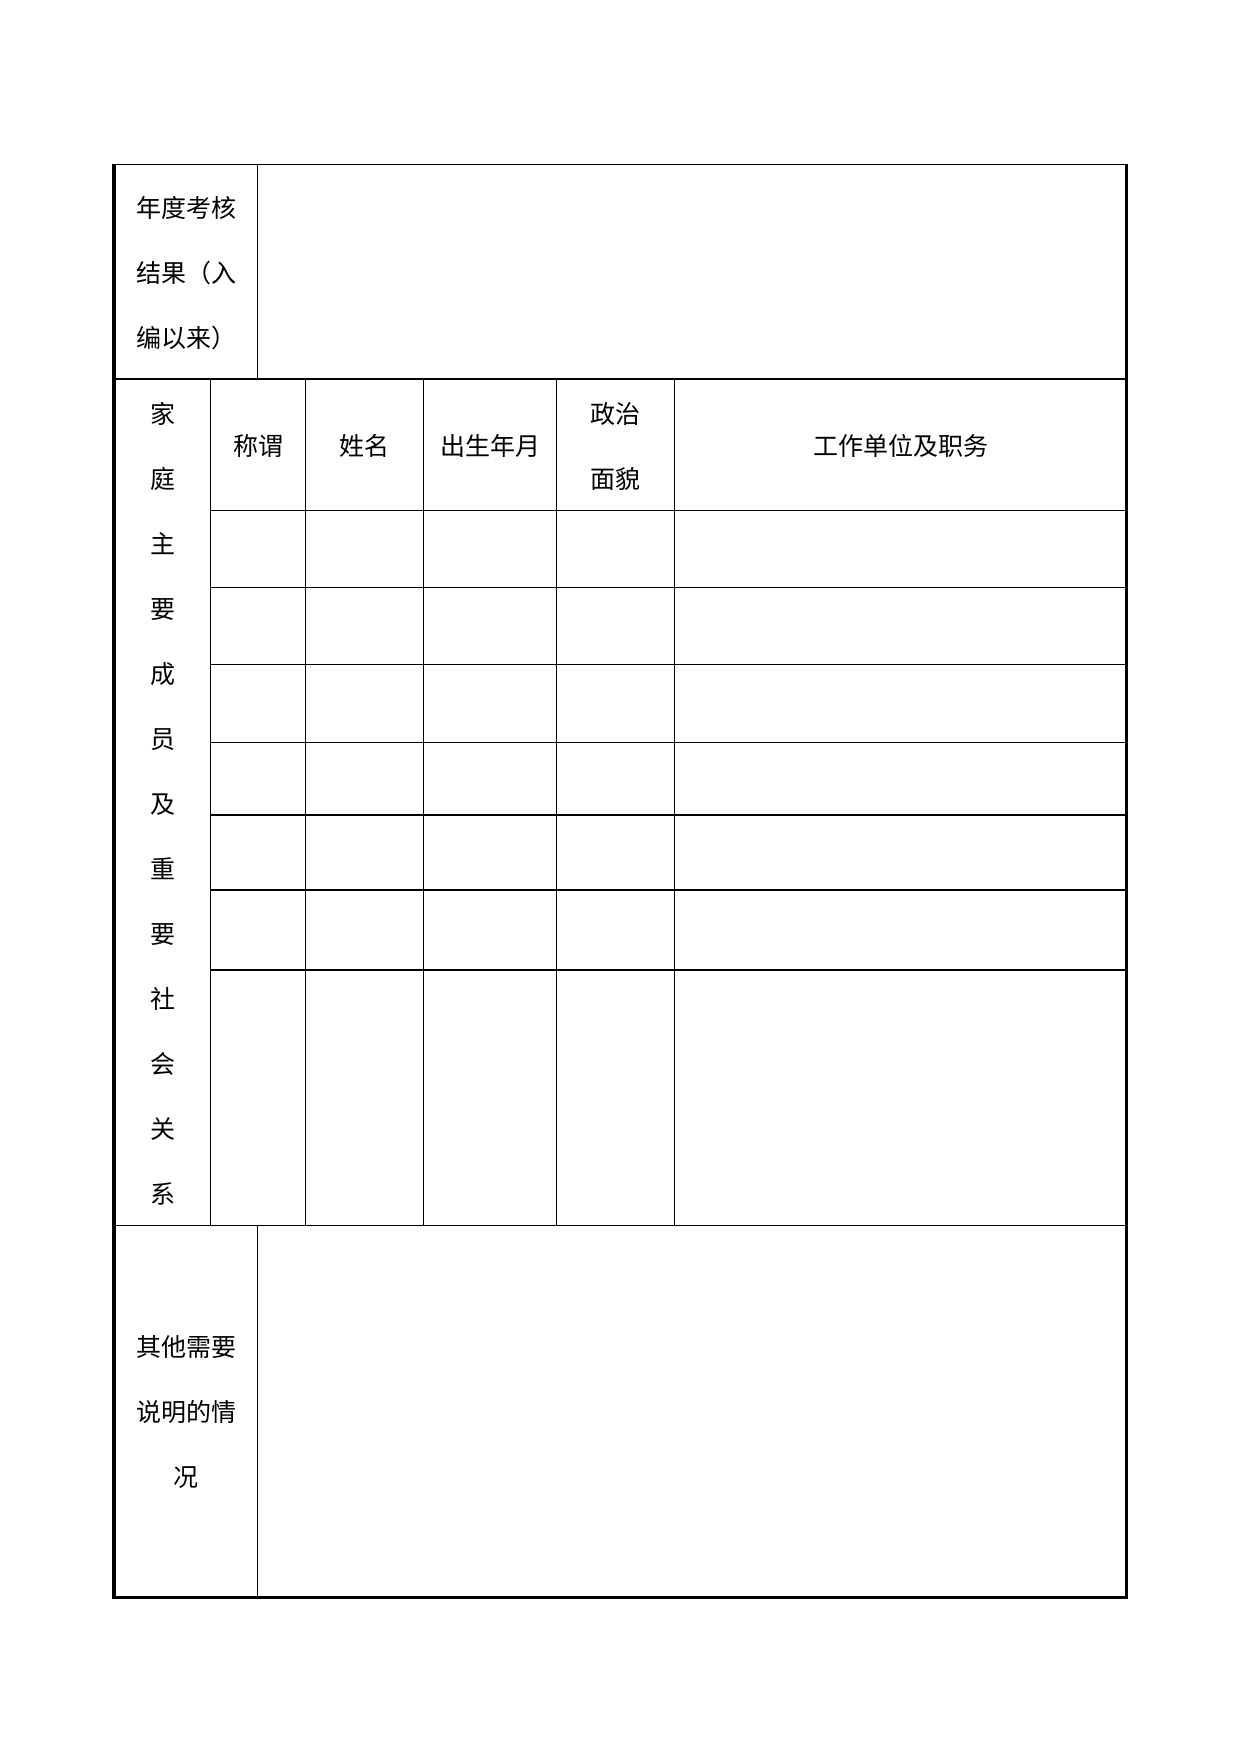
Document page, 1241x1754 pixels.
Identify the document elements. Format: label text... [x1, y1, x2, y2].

table_cell 姓名 [306, 380, 423, 510]
table_cell 年度考核结果（入编以来） [116, 165, 257, 378]
table_cell [306, 588, 423, 663]
table_cell 家 庭 主 要 成 员 及 重 要 社 会 关 系 [116, 380, 210, 1225]
table_cell [557, 665, 674, 742]
table_cell [306, 891, 423, 969]
table_cell [675, 511, 1125, 587]
table_cell [211, 511, 305, 587]
table_cell [306, 971, 423, 1225]
table_cell [675, 665, 1125, 742]
table_cell [675, 816, 1125, 889]
table_cell [675, 588, 1125, 663]
table_cell [557, 743, 674, 814]
table_cell [306, 511, 423, 587]
table_cell [557, 816, 674, 889]
table_cell [211, 588, 305, 663]
table_cell [211, 971, 305, 1225]
table_cell [211, 816, 305, 889]
table_cell [306, 816, 423, 889]
table_cell [258, 1226, 1125, 1596]
table_cell [424, 743, 556, 814]
table_cell [424, 665, 556, 742]
table_cell [306, 743, 423, 814]
table_cell [211, 743, 305, 814]
table_cell [258, 165, 1125, 378]
table_cell 其他需要说明的情况 [116, 1226, 257, 1596]
table_cell [211, 665, 305, 742]
table_cell [424, 816, 556, 889]
table_cell 出生年月 [424, 380, 556, 510]
table_cell [424, 971, 556, 1225]
table_cell 工作单位及职务 [675, 380, 1125, 510]
table_cell [424, 891, 556, 969]
table_cell [557, 588, 674, 663]
table_cell [424, 511, 556, 587]
table_cell 称谓 [211, 380, 305, 510]
table_cell [306, 665, 423, 742]
table_cell [211, 891, 305, 969]
table_cell [424, 588, 556, 663]
table_cell [675, 743, 1125, 814]
table_cell [557, 891, 674, 969]
table_cell [675, 891, 1125, 969]
table_cell 政治 面貌 [557, 380, 674, 510]
table_cell [675, 971, 1125, 1225]
table_cell [557, 971, 674, 1225]
table_cell [557, 511, 674, 587]
